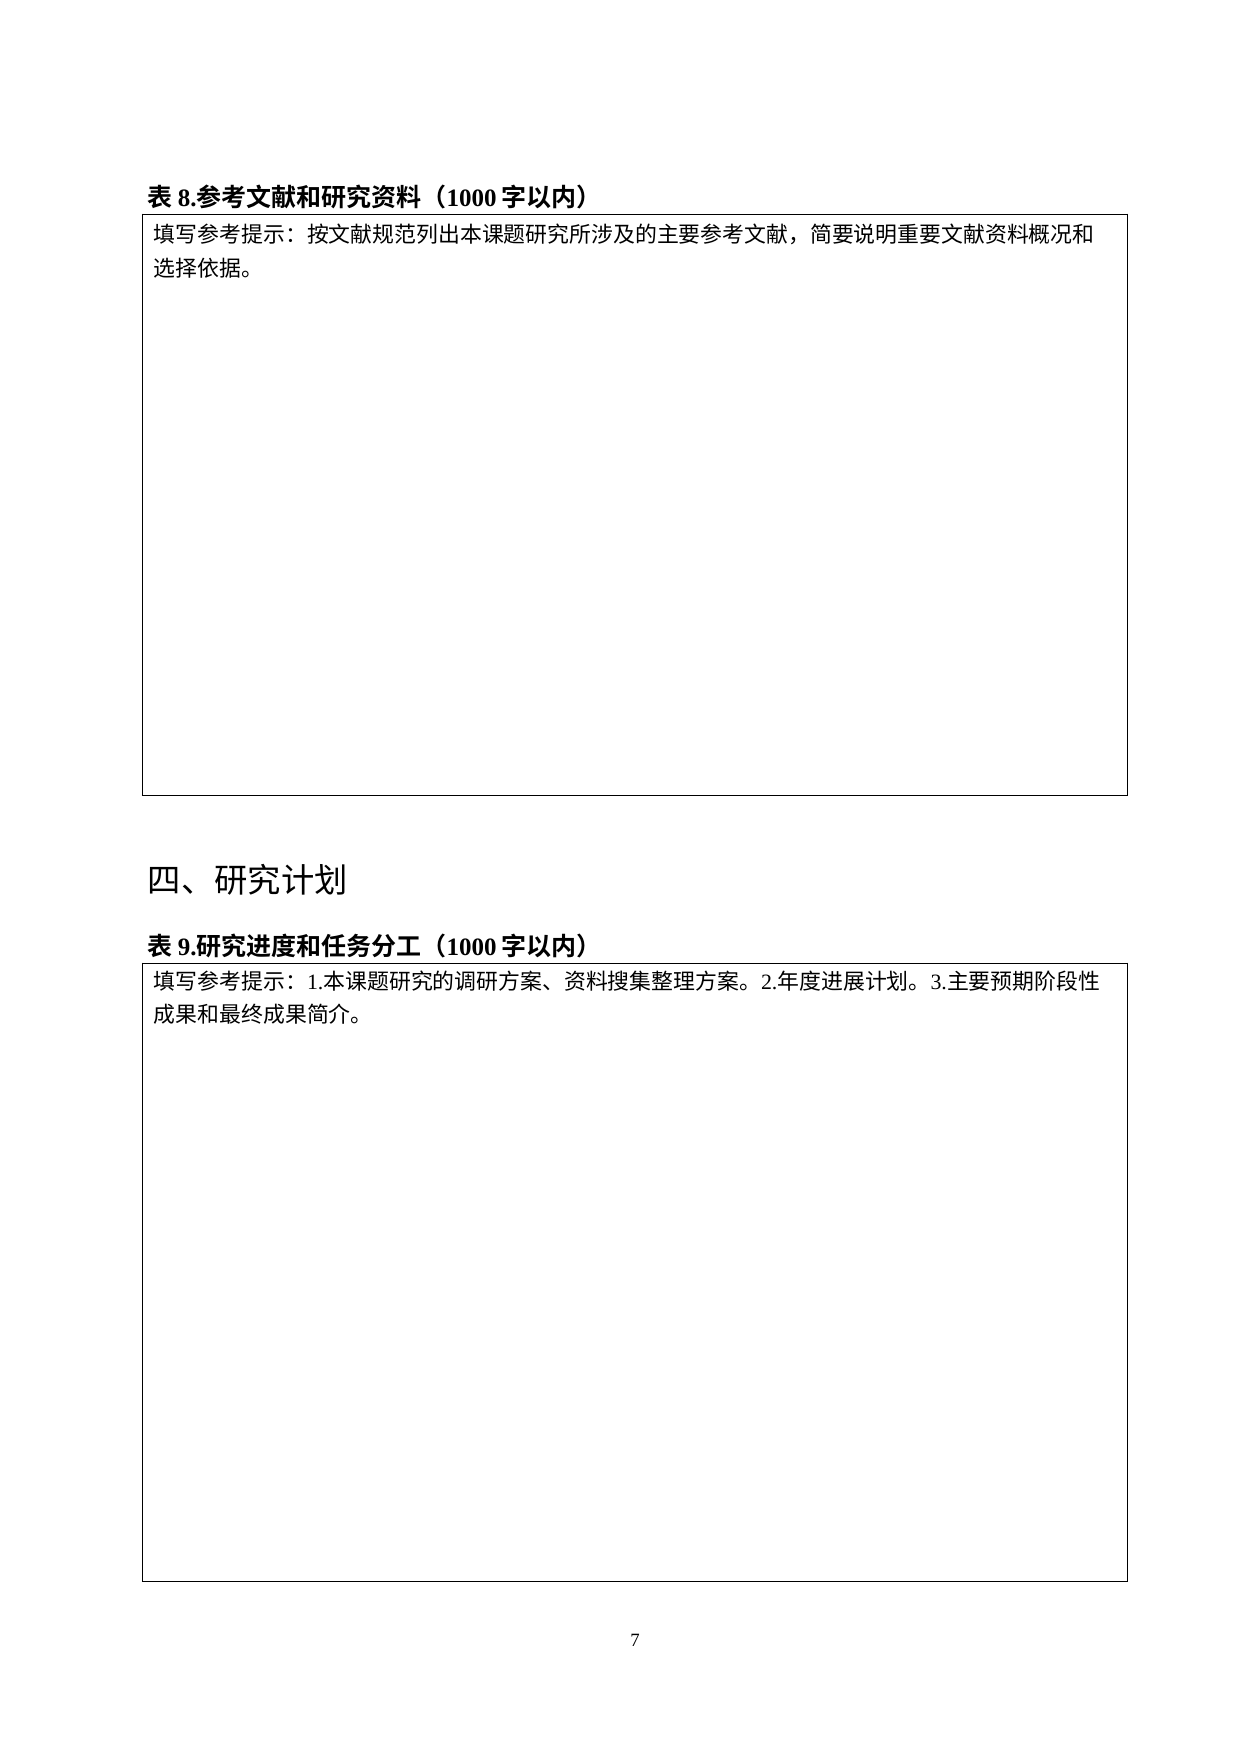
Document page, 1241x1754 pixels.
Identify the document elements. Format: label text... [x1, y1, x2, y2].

table_header 填写参考提示：1.本课题研究的调研方案、资料搜集整理方案。2.年度进展计划。3.主要预期阶段性成果和最终成果简介。 [143, 964, 1127, 1581]
text 表9.研究进度和任务分工（1000字以内） [148, 926, 1122, 962]
table_header 填写参考提示：按文献规范列出本课题研究所涉及的主要参考文献，简要说明重要文献资料概况和选择依据。 [143, 215, 1127, 795]
text 四、研究计划 [148, 854, 1122, 902]
text 表8.参考文献和研究资料（1000字以内） [148, 177, 1122, 213]
